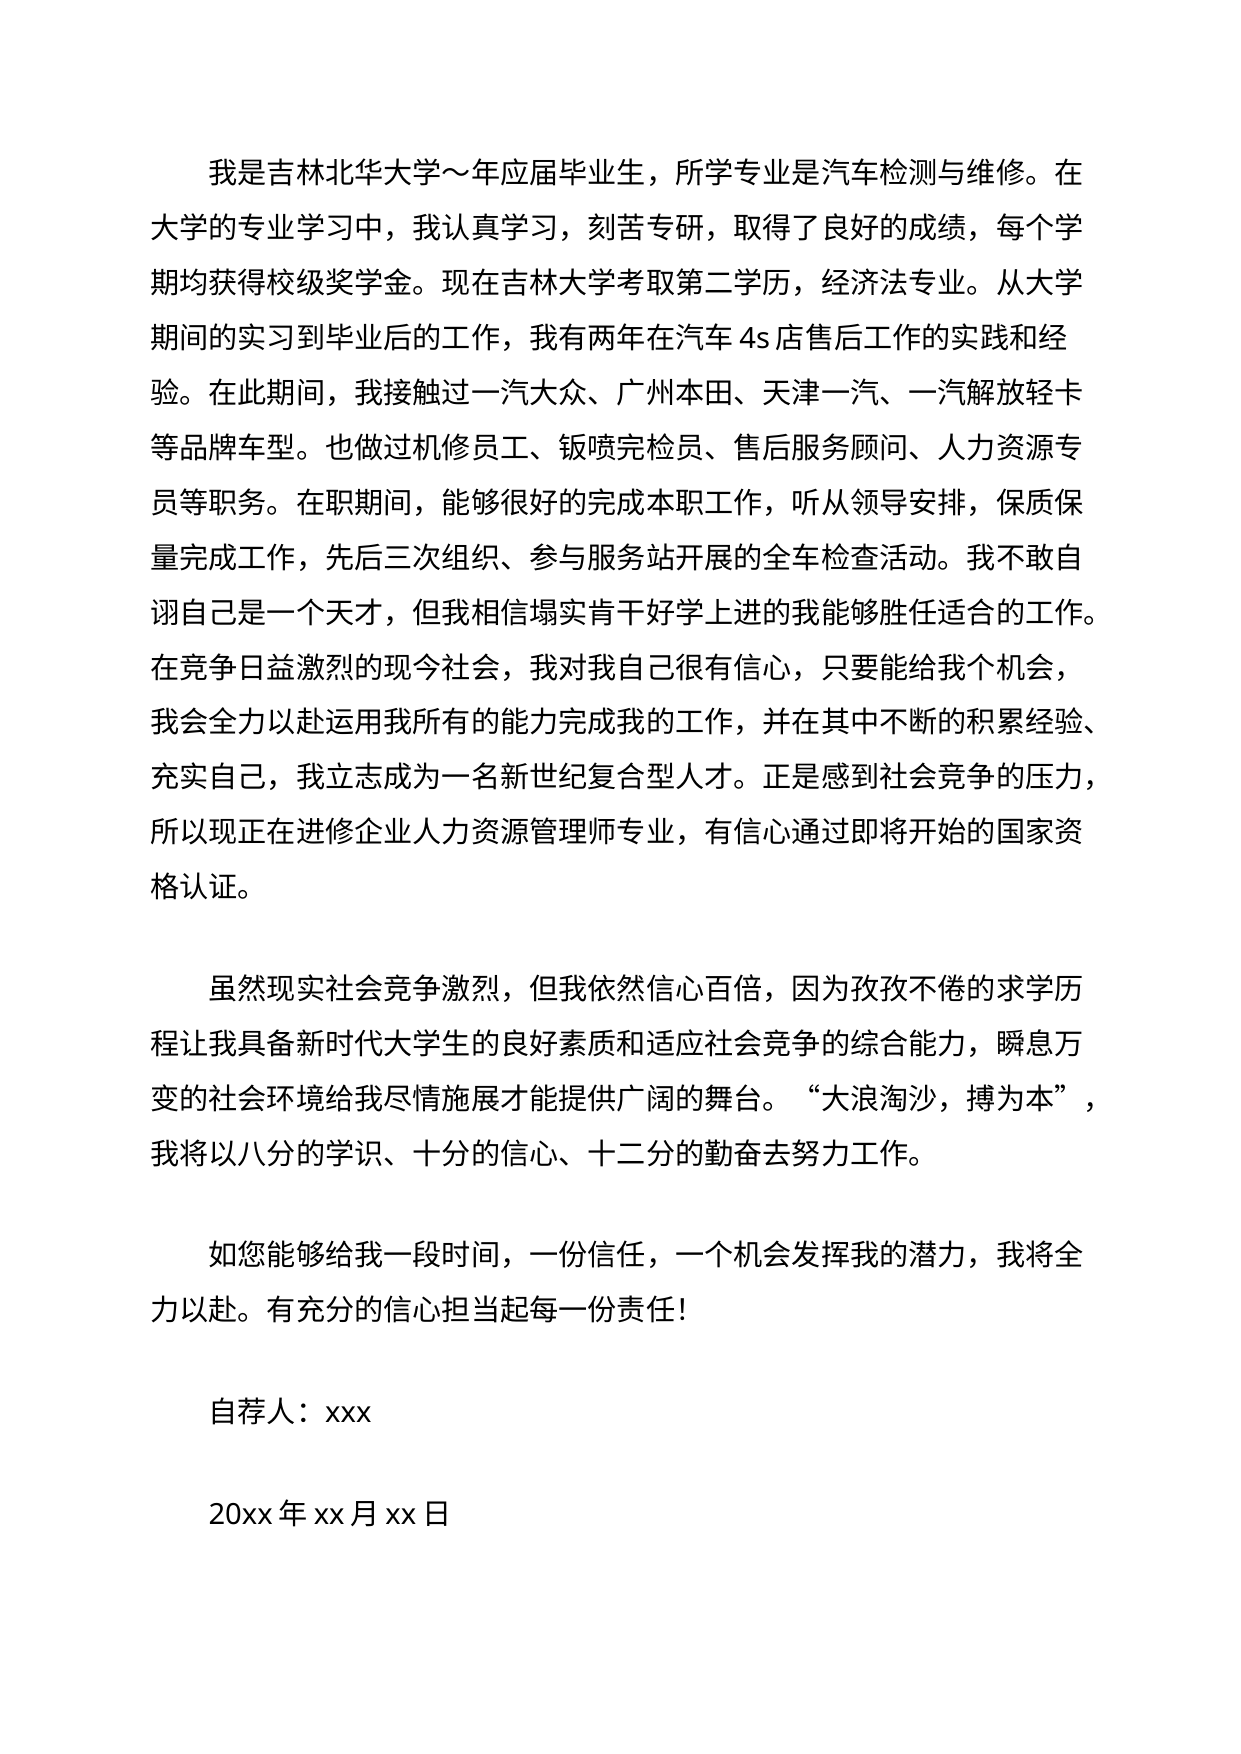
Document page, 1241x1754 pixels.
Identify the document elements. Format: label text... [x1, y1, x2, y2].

text 20xx年xx月xx日 [150, 1491, 1090, 1533]
text 如您能够给我一段时间，一份信任，一个机会发挥我的潜力，我将全力以赴。有充分的信心担当起每一份责任！ [150, 1232, 1090, 1329]
text 自荐人：xxx [150, 1389, 1090, 1431]
text 虽然现实社会竞争激烈，但我依然信心百倍，因为孜孜不倦的求学历程让我具备新时代大学生的良好素质和适应社会竞争的综合能力，瞬息万变的社会环境给我尽情施展才能提供广阔的舞台。“大浪淘沙，搏为本”，我将以八分的学识、十分的信心、十二分的勤奋去努力工作。 [150, 966, 1090, 1172]
text 我是吉林北华大学～年应届毕业生，所学专业是汽车检测与维修。在大学的专业学习中，我认真学习，刻苦专研，取得了良好的成绩，每个学期均获得校级奖学金。现在吉林大学考取第二学历，经济法专业。从大学期间的实习到毕业后的工作，我有两年在汽车4s店售后工作的实践和经验。在此期间，我接触过一汽大众、广州本田、天津一汽、一汽解放轻卡等品牌车型。也做过机修员工、钣喷完检员、售后服务顾问、人力资源专员等职务。在职期间，能够很好的完成本职工作，听从领导安排，保质保量完成工作，先后三次组织、参与服务站开展的全车检查活动。我不敢自诩自己是一个天才，但我相信塌实肯干好学上进的我能够胜任适合的工作。在竞争日益激烈的现今社会，我对我自己很有信心，只要能给我个机会，我会全力以赴运用我所有的能力完成我的工作，并在其中不断的积累经验、充实自己，我立志成为一名新世纪复合型人才。正是感到社会竞争的压力，所以现正在进修企业人力资源管理师专业，有信心通过即将开始的国家资格认证。 [150, 150, 1090, 906]
